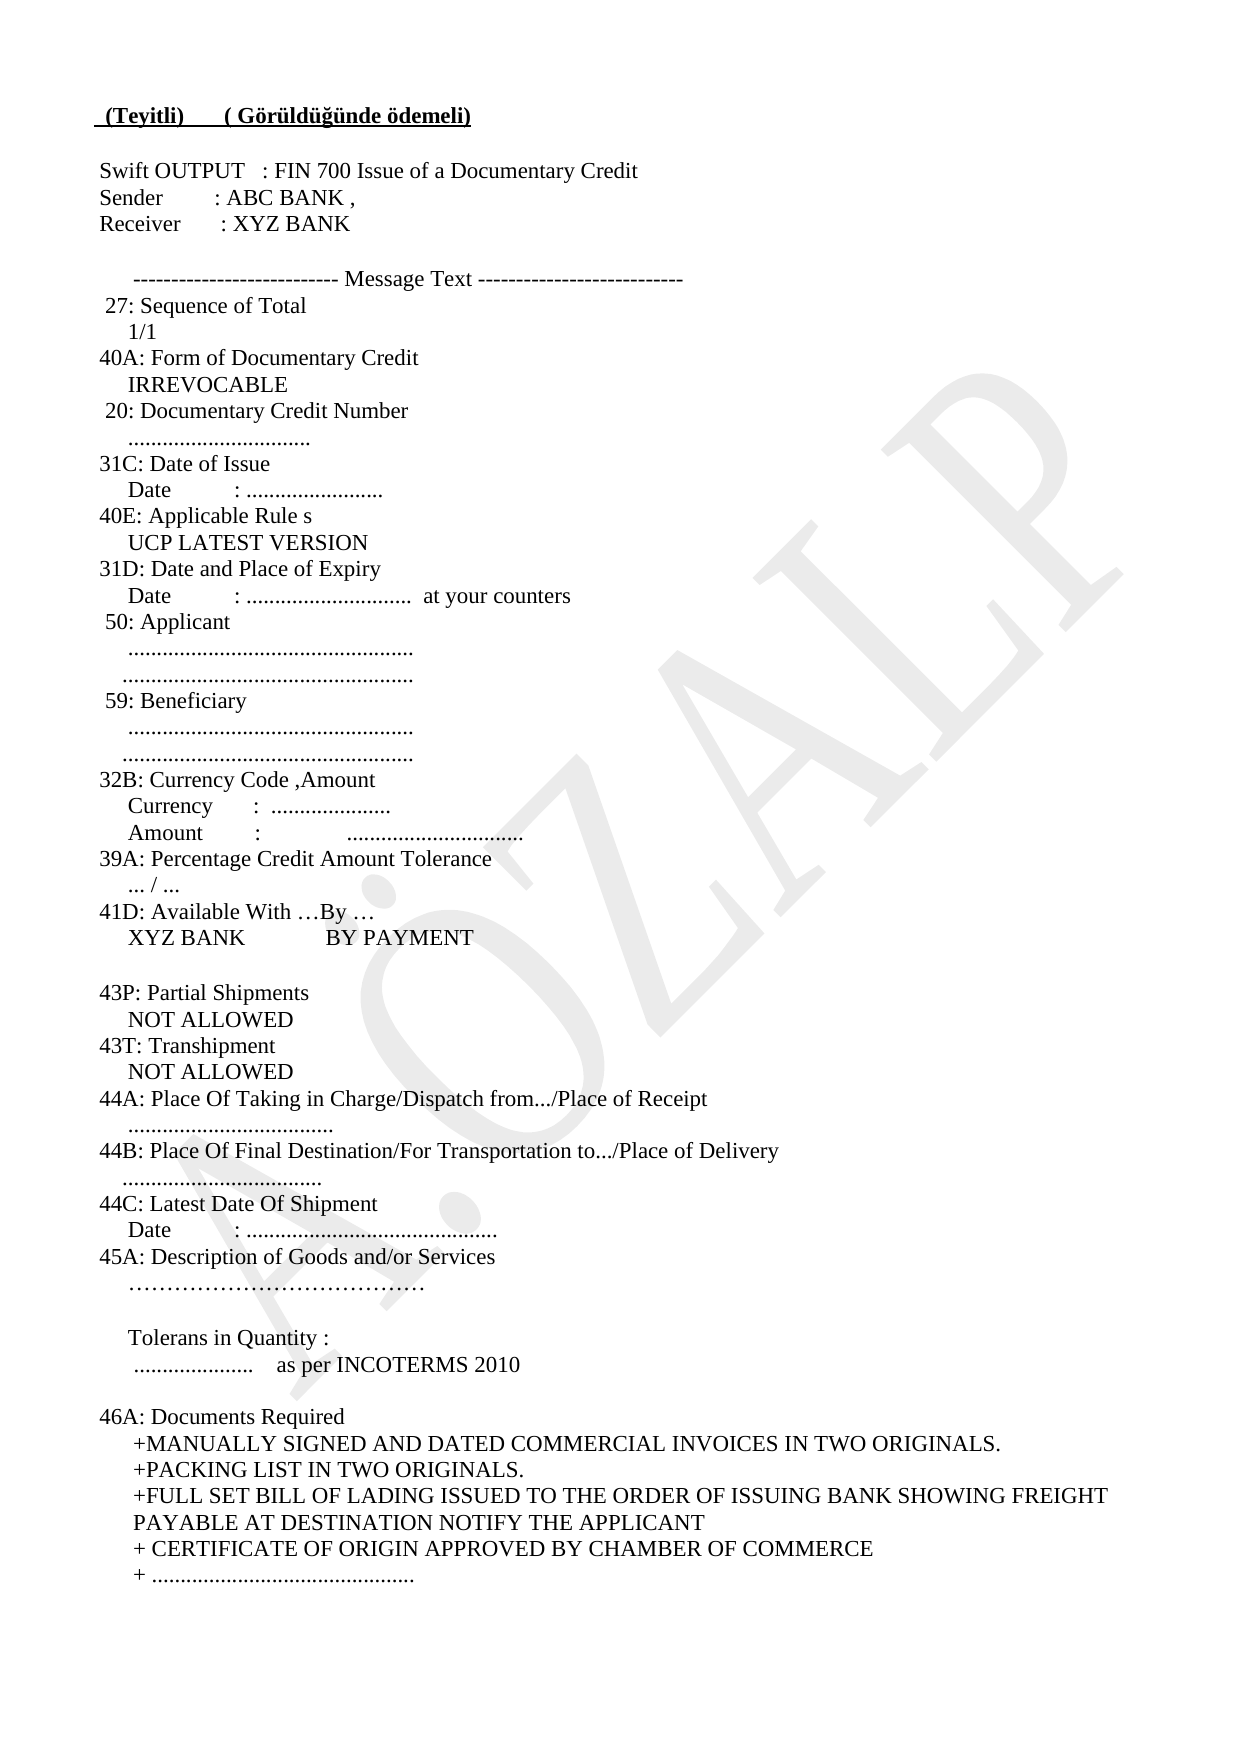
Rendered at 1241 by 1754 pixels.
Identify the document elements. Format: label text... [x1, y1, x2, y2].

text 40A: Form of Documentary Credit [59, 344, 1181, 371]
text 41D: Available With …By … [59, 898, 1181, 924]
text Receiver : XYZ BANK [59, 210, 1181, 237]
text 44C: Latest Date Of Shipment [59, 1190, 1181, 1217]
text Amount : ............................... [59, 819, 1181, 845]
text Date : ............................. at your counters [59, 582, 1181, 608]
text +MANUALLY SIGNED AND DATED COMMERCIAL INVOICES IN TWO ORIGINALS. [59, 1430, 1181, 1456]
text Tolerans in Quantity : [59, 1324, 1181, 1351]
text ................................................... [59, 661, 1181, 687]
text 43T: Transhipment [59, 1032, 1181, 1058]
text 39A: Percentage Credit Amount Tolerance [59, 845, 1181, 872]
text IRREVOCABLE [59, 371, 1181, 397]
text NOT ALLOWED [59, 1058, 1181, 1085]
text 40E: Applicable Rule s [59, 503, 1181, 529]
text +PACKING LIST IN TWO ORIGINALS. [59, 1456, 1181, 1482]
text 46A: Documents Required [59, 1403, 1181, 1430]
text 43P: Partial Shipments [59, 979, 1181, 1006]
text Sender : ABC BANK , [59, 184, 1181, 210]
text 20: Documentary Credit Number [59, 397, 1181, 423]
text 31D: Date and Place of Expiry [59, 555, 1181, 582]
text .................................... [59, 1111, 1181, 1137]
text Date : ............................................ [59, 1217, 1181, 1243]
text .................................................. [59, 713, 1181, 740]
text 27: Sequence of Total [59, 292, 1181, 318]
text 45A: Description of Goods and/or Services [59, 1243, 1181, 1269]
text ... / ... [59, 872, 1181, 898]
text ………………………………… [59, 1269, 1181, 1296]
text Currency : ..................... [59, 792, 1181, 819]
text Date : ........................ [59, 476, 1181, 503]
text ................................... [59, 1164, 1181, 1190]
text ................................................... [59, 740, 1181, 766]
text .................................................. [59, 634, 1181, 661]
text 31C: Date of Issue [59, 450, 1181, 476]
text Swift OUTPUT : FIN 700 Issue of a Documentary Credit [59, 158, 1181, 184]
text NOT ALLOWED [59, 1006, 1181, 1032]
text 1/1 [59, 318, 1181, 344]
text ................................ [59, 423, 1181, 450]
text + CERTIFICATE OF ORIGIN APPROVED BY CHAMBER OF COMMERCE [59, 1535, 1181, 1562]
text 32B: Currency Code ,Amount [59, 766, 1181, 792]
text XYZ BANK BY PAYMENT [59, 924, 1181, 951]
text 59: Beneficiary [59, 687, 1181, 713]
text 44B: Place Of Final Destination/For Transportation to.../Place of Delivery [59, 1137, 1181, 1164]
text +FULL SET BILL OF LADING ISSUED TO THE ORDER OF ISSUING BANK SHOWING FREIGHT PAYABLE AT DESTINATION NOTIFY THE APPLICANT [133, 1482, 1181, 1535]
text 44A: Place Of Taking in Charge/Dispatch from.../Place of Receipt [59, 1085, 1181, 1111]
text ..................... as per INCOTERMS 2010 [59, 1351, 1181, 1377]
text 50: Applicant [59, 608, 1181, 634]
text UCP LATEST VERSION [59, 529, 1181, 555]
text --------------------------- Message Text --------------------------- [59, 265, 1181, 292]
text + .............................................. [59, 1562, 1181, 1588]
text (Teyitli) ( Görüldüğünde ödemeli) [59, 102, 1181, 129]
